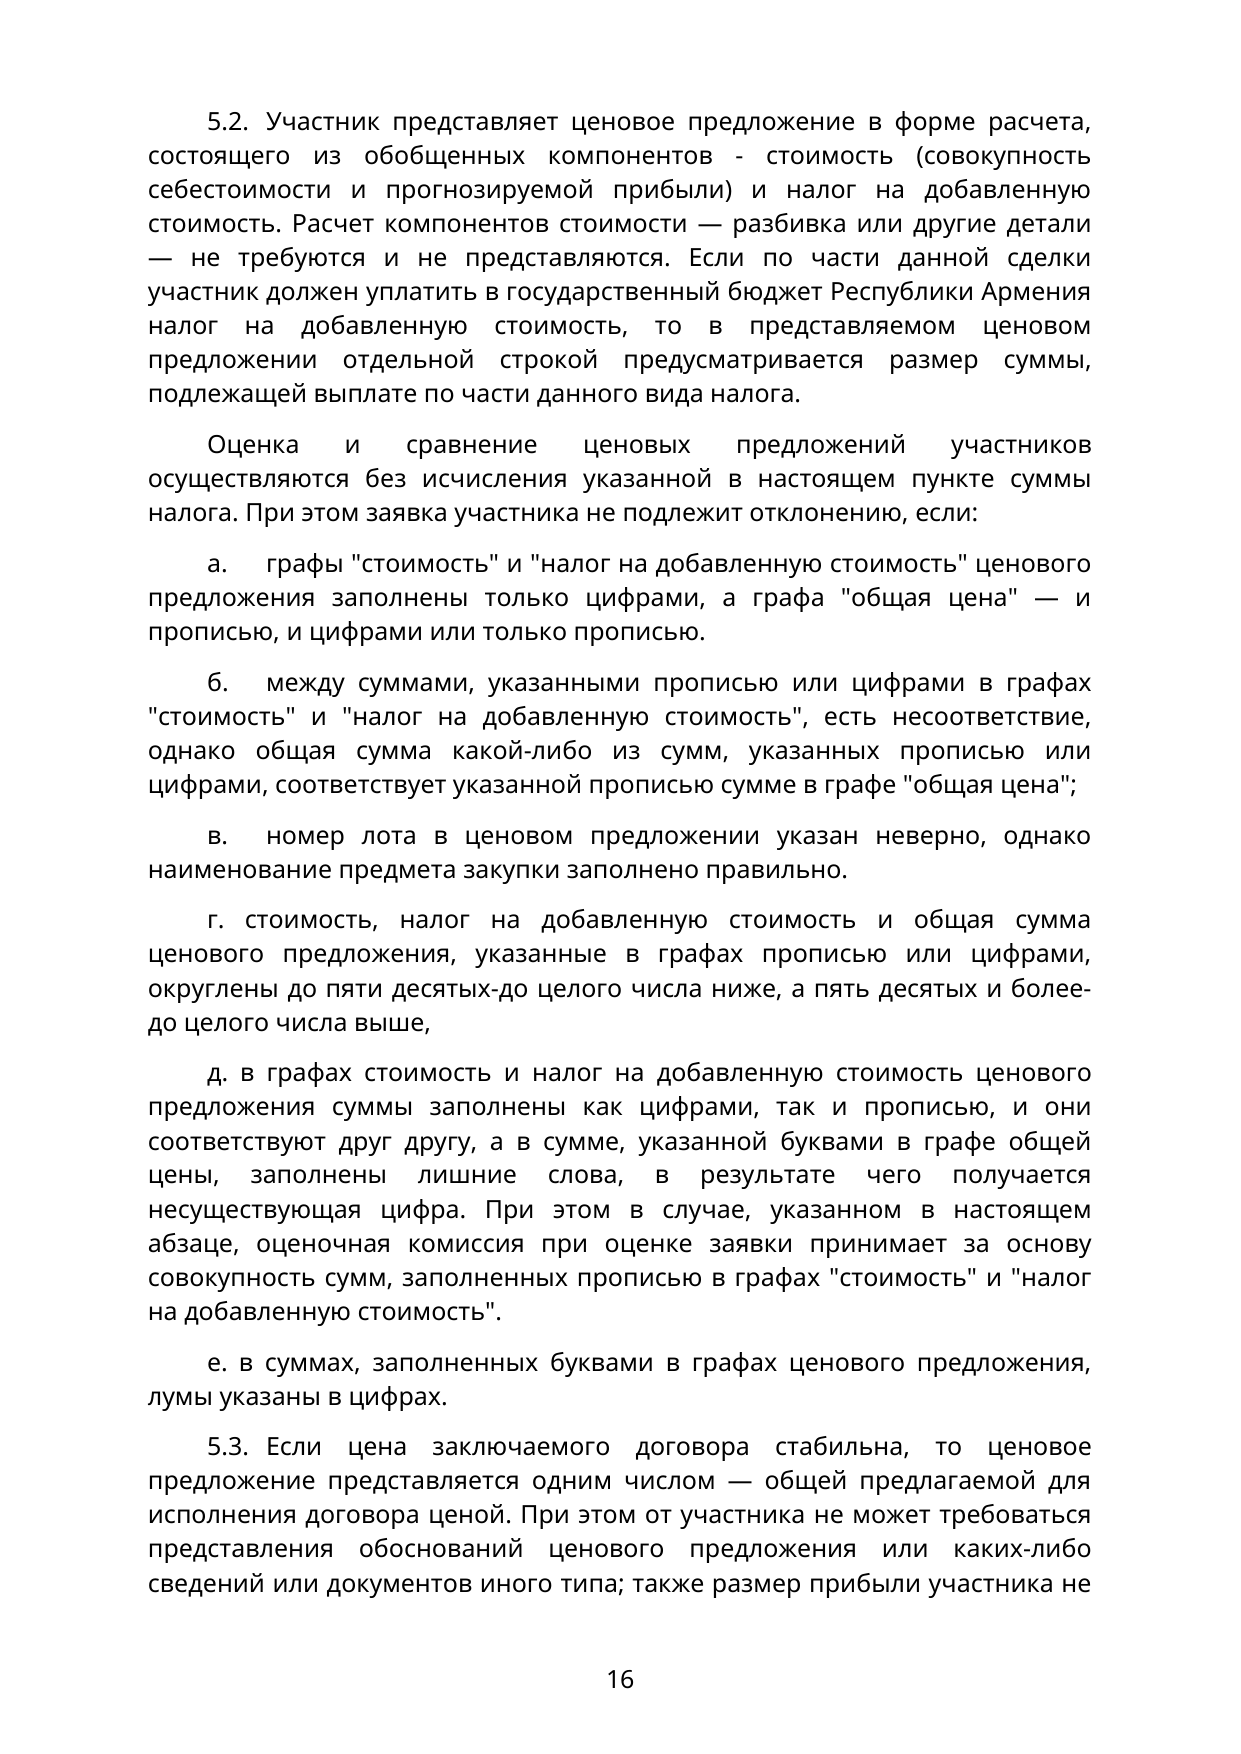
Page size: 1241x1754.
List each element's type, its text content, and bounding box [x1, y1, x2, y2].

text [148, 1429, 1092, 1599]
text д. в графах стоимость и налог на добавленную стоимость ценового предложения суммы заполнены как цифрами, так и прописью, и они соответствуют друг другу, а в сумме, указанной буквами в графе общей цены, заполнены лишние слова, в результате чего получается несуществующая цифра. При этом в случае, указанном в настоящем абзаце, оценочная комиссия при оценке заявки принимает за основу совокупность сумм, заполненных прописью в графах "стоимость" и "налог на добавленную стоимость". [148, 1055, 1092, 1327]
text а. графы "стоимость" и "налог на добавленную стоимость" ценового предложения заполнены только цифрами, а графа "общая цена" — и прописью, и цифрами или только прописью. [148, 546, 1092, 648]
text 5.2. Участник представляет ценовое предложение в форме расчета, состоящего из обобщенных компонентов - стоимость (совокупность себестоимости и прогнозируемой прибыли) и налог на добавленную стоимость. Расчет компонентов стоимости — разбивка или другие детали — не требуются и не представляются. Если по части данной сделки участник должен уплатить в государственный бюджет Республики Армения налог на добавленную стоимость, то в представляемом ценовом предложении отдельной строкой предусматривается размер суммы, подлежащей выплате по части данного вида налога. [148, 103, 1092, 410]
text б. между суммами, указанными прописью или цифрами в графах "стоимость" и "налог на добавленную стоимость", есть несоответствие, однако общая сумма какой-либо из сумм, указанных прописью или цифрами, соответствует указанной прописью сумме в графе "общая цена"; [148, 664, 1092, 801]
text е. в суммах, заполненных буквами в графах ценового предложения, лумы указаны в цифрах. [148, 1344, 1092, 1412]
text Оценка и сравнение ценовых предложений участников осуществляются без исчисления указанной в настоящем пункте суммы налога. При этом заявка участника не подлежит отклонению, если: [148, 427, 1092, 529]
text в. номер лота в ценовом предложении указан неверно, однако наименование предмета закупки заполнено правильно. [148, 817, 1092, 885]
text г. стоимость, налог на добавленную стоимость и общая сумма ценового предложения, указанные в графах прописью или цифрами, округлены до пяти десятых-до целого числа ниже, а пять десятых и более-до целого числа выше, [148, 902, 1092, 1038]
